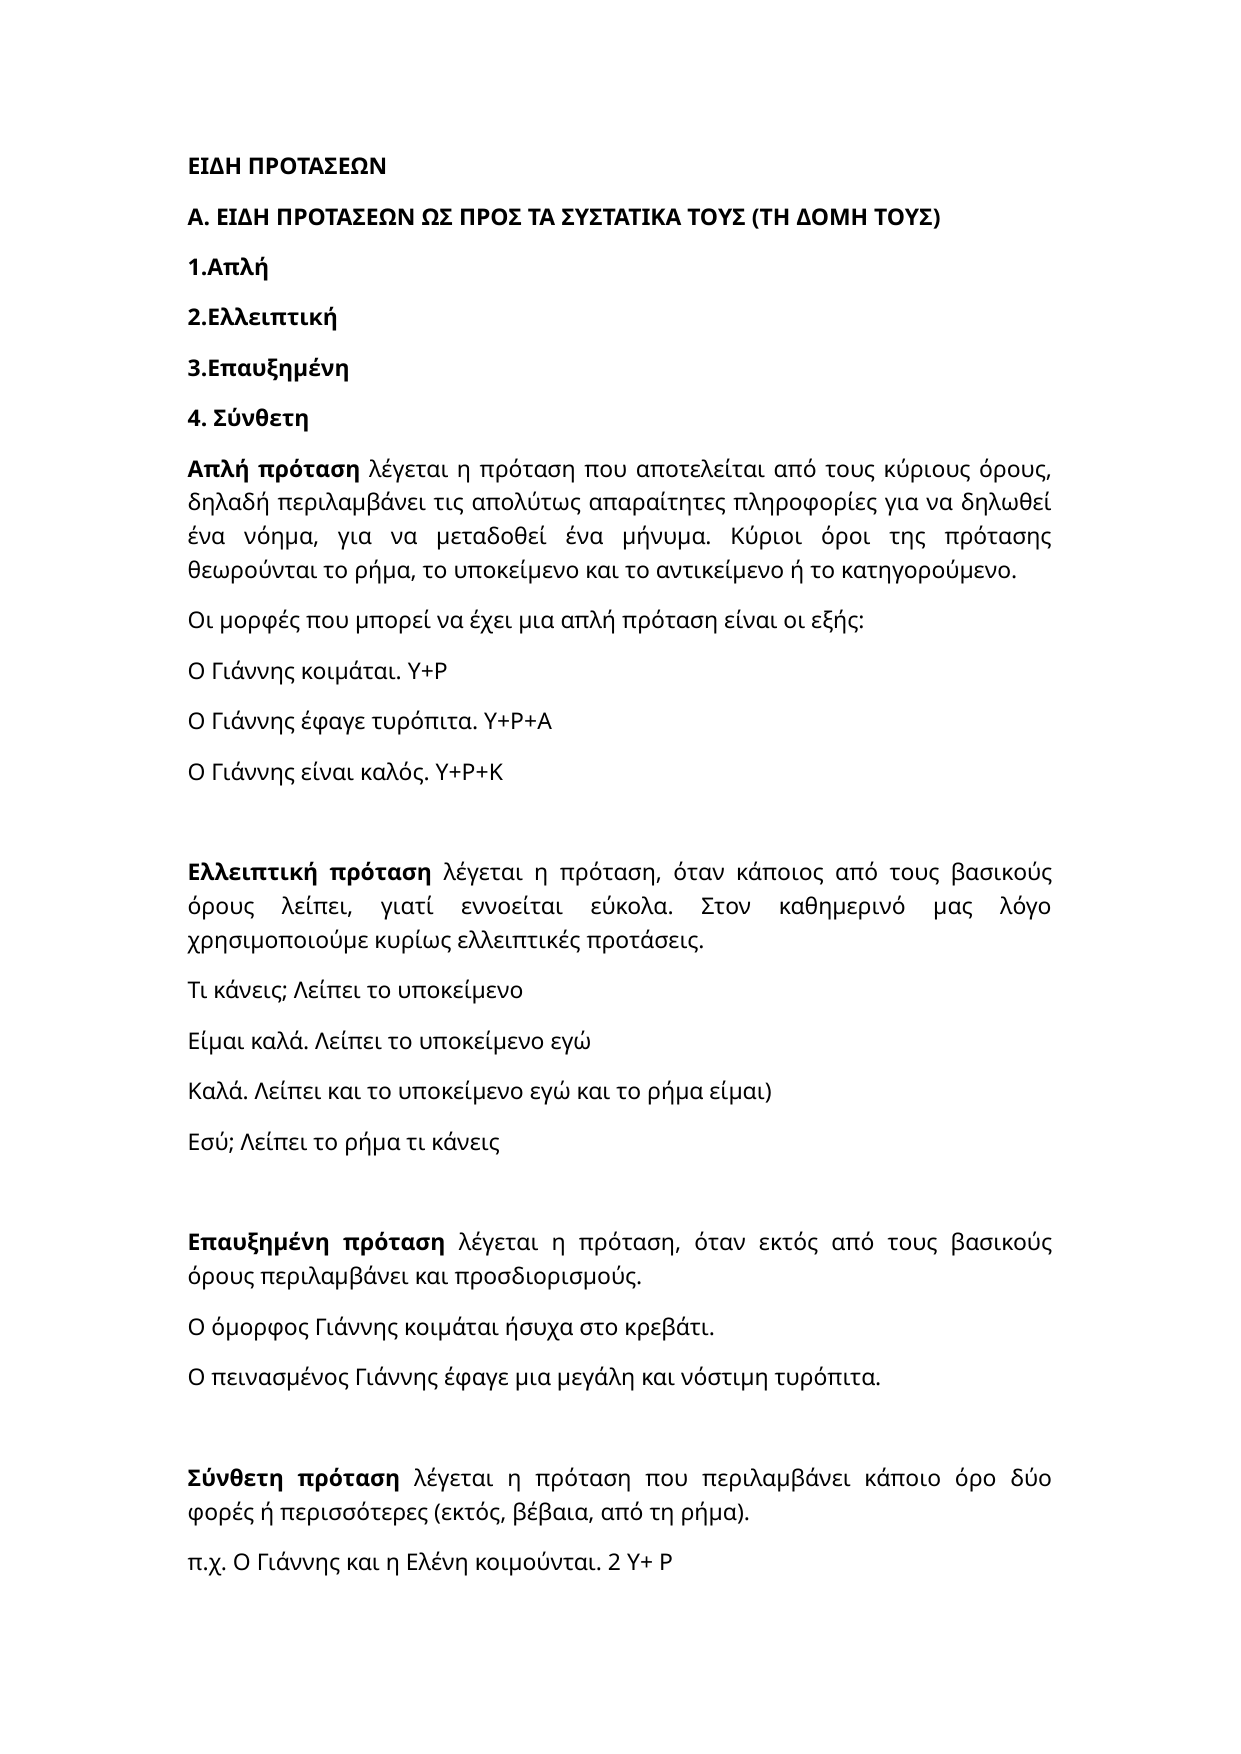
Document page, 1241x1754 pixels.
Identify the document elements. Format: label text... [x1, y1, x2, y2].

text 1.Απλή [187, 251, 1053, 282]
text Ο όμορφος Γιάννης κοιμάται ήσυχα στο κρεβάτι. [187, 1310, 1053, 1342]
text Ο Γιάννης είναι καλός. Υ+Ρ+Κ [187, 755, 1053, 787]
text Ο Γιάννης έφαγε τυρόπιτα. Υ+Ρ+Α [187, 705, 1053, 736]
text 4. Σύνθετη [187, 402, 1053, 433]
text Οι μορφές που μπορεί να έχει μια απλή πρόταση είναι οι εξής: [187, 604, 1053, 635]
text Καλά. Λείπει και το υποκείμενο εγώ και το ρήμα είμαι) [187, 1075, 1053, 1106]
text ΕΙΔΗ ΠΡΟΤΑΣΕΩΝ [187, 150, 1053, 181]
text Α. ΕΙΔΗ ΠΡΟΤΑΣΕΩΝ ΩΣ ΠΡΟΣ ΤΑ ΣΥΣΤΑΤΙΚΑ ΤΟΥΣ (ΤΗ ΔΟΜΗ ΤΟΥΣ) [187, 200, 1053, 232]
text Απλή πρόταση λέγεται η πρόταση που αποτελείται από τους κύριους όρους, δηλαδή περιλαμβάνει τις απολύτως απαραίτητες πληροφορίες για να δηλωθεί ένα νόημα, για να μεταδοθεί ένα μήνυμα. Κύριοι όροι της πρότασης θεωρούνται το ρήμα, το υποκείμενο και το αντικείμενο ή το κατηγορούμενο. [187, 452, 1053, 585]
text 3.Επαυξημένη [187, 352, 1053, 383]
text Ο πεινασμένος Γιάννης έφαγε μια μεγάλη και νόστιμη τυρόπιτα. [187, 1361, 1053, 1392]
text Εσύ; Λείπει το ρήμα τι κάνεις [187, 1125, 1053, 1157]
text Σύνθετη πρόταση λέγεται η πρόταση που περιλαμβάνει κάποιο όρο δύο φορές ή περισσότερες (εκτός, βέβαια, από τη ρήμα). [187, 1462, 1053, 1527]
text Ο Γιάννης κοιμάται. Υ+Ρ [187, 654, 1053, 686]
text Είμαι καλά. Λείπει το υποκείμενο εγώ [187, 1024, 1053, 1056]
text π.χ. Ο Γιάννης και η Ελένη κοιμούνται. 2 Υ+ Ρ [187, 1546, 1053, 1577]
text Τι κάνεις; Λείπει το υποκείμενο [187, 974, 1053, 1005]
text Επαυξημένη πρόταση λέγεται η πρόταση, όταν εκτός από τους βασικούς όρους περιλαμβάνει και προσδιορισμούς. [187, 1226, 1053, 1291]
text Ελλειπτική πρόταση λέγεται η πρόταση, όταν κάποιος από τους βασικούς όρους λείπει, γιατί εννοείται εύκολα. Στον καθημερινό μας λόγο χρησιμοποιούμε κυρίως ελλειπτικές προτάσεις. [187, 856, 1053, 955]
text 2.Ελλειπτική [187, 301, 1053, 332]
